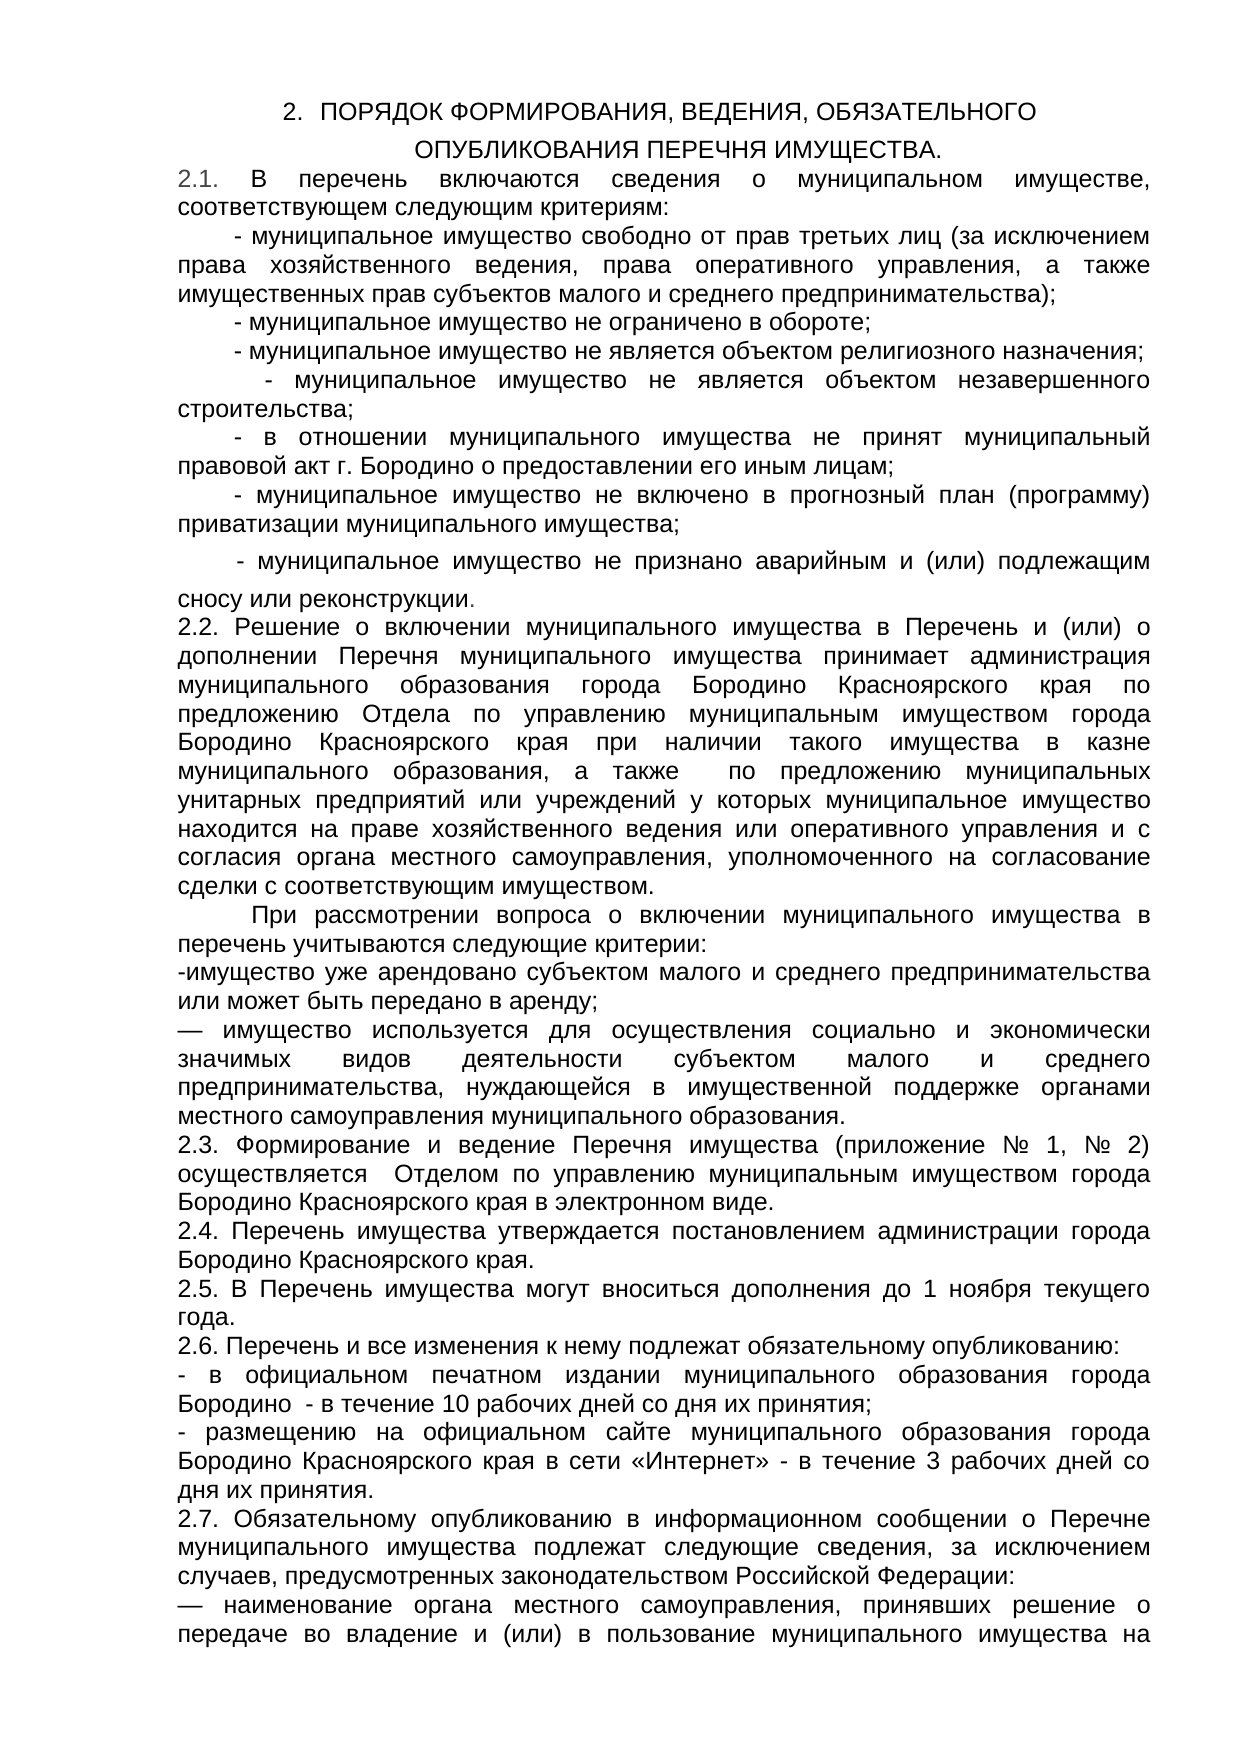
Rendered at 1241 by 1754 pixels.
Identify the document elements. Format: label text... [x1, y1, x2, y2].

text - в официальном печатном издании муниципального образования города Бородино - в течение 10 рабочих дней со дня их принятия; [177, 1360, 1152, 1417]
text - размещению на официальном сайте муниципального образования города Бородино Красноярского края в сети «Интернет» - в течение 3 рабочих дней со дня их принятия. [177, 1417, 1152, 1504]
text 2.4. Перечень имущества утверждается постановлением администрации города Бородино Красноярского края. [177, 1216, 1152, 1274]
text 2.6. Перечень и все изменения к нему подлежат обязательному опубликованию: [177, 1331, 1152, 1360]
text - муниципальное имущество не ограничено в обороте; [177, 307, 1152, 336]
text 2.7. Обязательному опубликованию в информационном сообщении о Перечне муниципального имущества подлежат следующие сведения, за исключением случаев, предусмотренных законодательством Российской Федерации: [177, 1504, 1152, 1590]
text - муниципальное имущество не является объектом незавершенного строительства; [177, 365, 1152, 422]
text — имущество используется для осуществления социально и экономически значимых видов деятельности субъектом малого и среднего предпринимательства, нуждающейся в имущественной поддержке органами местного самоуправления муниципального образования. [177, 1015, 1152, 1130]
text 2.5. В Перечень имущества могут вноситься дополнения до 1 ноября текущего года. [177, 1274, 1152, 1331]
text - в отношении муниципального имущества не принят муниципальный правовой акт г. Бородино о предоставлении его иным лицам; [177, 422, 1152, 480]
text - муниципальное имущество не включено в прогнозный план (программу) приватизации муниципального имущества; [177, 480, 1152, 537]
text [177, 1590, 1152, 1647]
text При рассмотрении вопроса о включении муниципального имущества в перечень учитываются следующие критерии: [177, 900, 1152, 957]
text - муниципальное имущество свободно от прав третьих лиц (за исключением права хозяйственного ведения, права оперативного управления, а также имущественных прав субъектов малого и среднего предпринимательства); [177, 221, 1152, 307]
text -имущество уже арендовано субъектом малого и среднего предпринимательства или может быть передано в аренду; [177, 957, 1152, 1015]
list ПОРЯДОК ФОРМИРОВАНИЯ, ВЕДЕНИЯ, ОБЯЗАТЕЛЬНОГО ОПУБЛИКОВАНИЯ ПЕРЕЧНЯ ИМУЩЕСТВА. [168, 89, 1152, 164]
text - муниципальное имущество не признано аварийным и (или) подлежащим сносу или реконструкции. [177, 537, 1152, 612]
text 2.3. Формирование и ведение Перечня имущества (приложение № 1, № 2) осуществляется Отделом по управлению муниципальным имуществом города Бородино Красноярского края в электронном виде. [177, 1130, 1152, 1216]
text - муниципальное имущество не является объектом религиозного назначения; [177, 336, 1152, 365]
text 2.1. В перечень включаются сведения о муниципальном имуществе, соответствующем следующим критериям: [177, 164, 1152, 221]
text 2.2. Решение о включении муниципального имущества в Перечень и (или) о дополнении Перечня муниципального имущества принимает администрация муниципального образования города Бородино Красноярского края по предложению Отдела по управлению муниципальным имуществом города Бородино Красноярского края при наличии такого имущества в казне муниципального образования, а также по предложению муниципальных унитарных предприятий или учреждений у которых муниципальное имущество находится на праве хозяйственного ведения или оперативного управления и с согласия органа местного самоуправления, уполномоченного на согласование сделки с соответствующим имуществом. [177, 612, 1152, 900]
